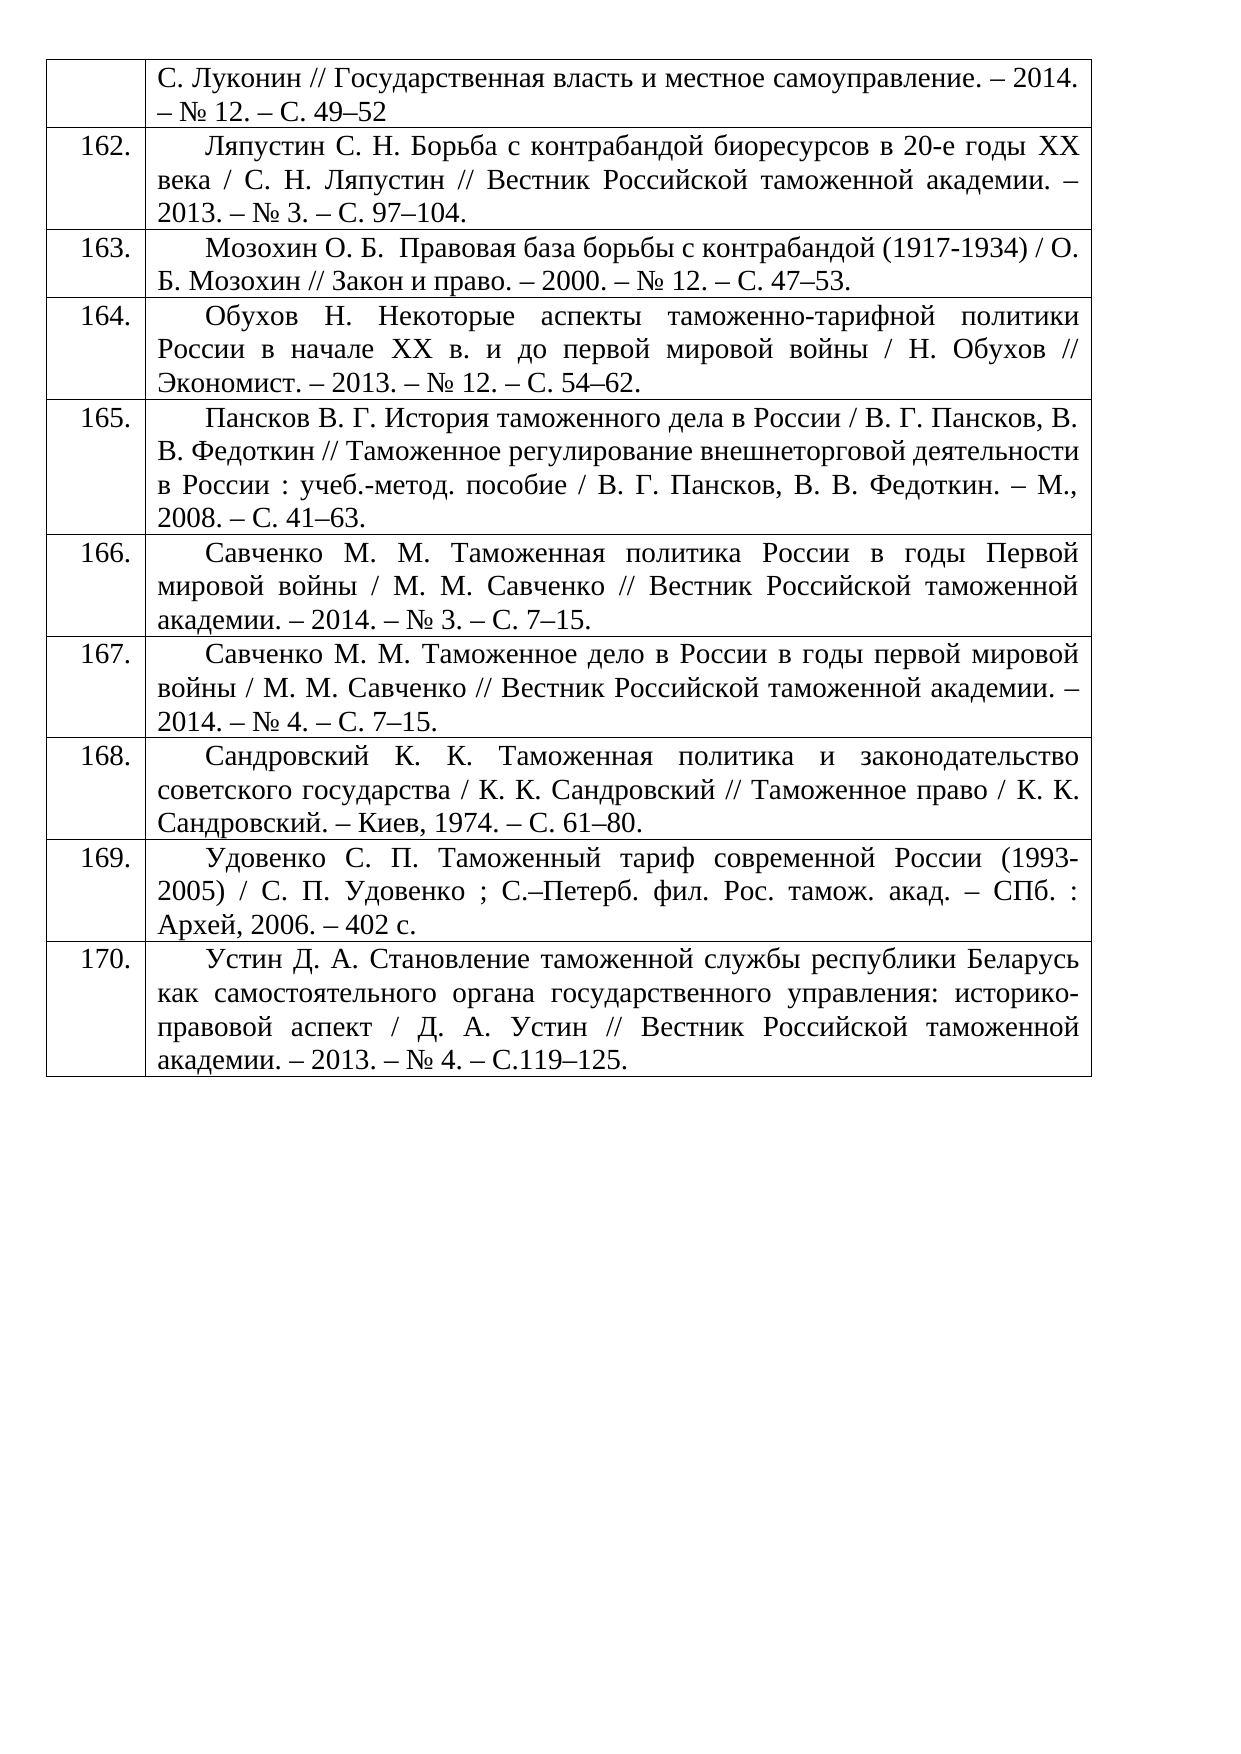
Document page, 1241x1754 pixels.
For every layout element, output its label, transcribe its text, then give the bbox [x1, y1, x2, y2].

table_cell Мозохин О. Б. Правовая база борьбы с контрабандой (1917-1934) / О. Б. Мозохин // Закон и право. – 2000. – № 12. – С. 47–53. [146, 230, 1091, 297]
table_cell [47, 637, 145, 737]
table_cell Пансков В. Г. История таможенного дела в России / В. Г. Пансков, В. В. Федоткин // Таможенное регулирование внешнеторговой деятельности в России : учеб.-метод. пособие / В. Г. Пансков, В. В. Федоткин. – М., 2008. – С. 41–63. [146, 400, 1091, 534]
table_cell [47, 298, 145, 399]
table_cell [146, 60, 1091, 127]
table_cell [47, 400, 145, 534]
table_cell Устин Д. А. Становление таможенной службы республики Беларусь как самостоятельного органа государственного управления: историко-правовой аспект / Д. А. Устин // Вестник Российской таможенной академии. – 2013. – № 4. – С.119–125. [146, 942, 1091, 1076]
table_cell Савченко М. М. Таможенная политика России в годы Первой мировой войны / М. М. Савченко // Вестник Российской таможенной академии. – 2014. – № 3. – С. 7–15. [146, 535, 1091, 636]
table_cell [47, 60, 145, 127]
table_cell Ляпустин С. Н. Борьба с контрабандой биоресурсов в 20-е годы XX века / С. Н. Ляпустин // Вестник Российской таможенной академии. – 2013. – № 3. – С. 97–104. [146, 128, 1091, 229]
table_cell [47, 942, 145, 1076]
table_cell [47, 128, 145, 229]
table_cell Сандровский К. К. Таможенная политика и законодательство советского государства / К. К. Сандровский // Таможенное право / К. К. Сандровский. – Киев, 1974. – С. 61–80. [146, 738, 1091, 839]
table_cell [47, 535, 145, 636]
table_cell [47, 230, 145, 297]
table_cell Обухов Н. Некоторые аспекты таможенно-тарифной политики России в начале XX в. и до первой мировой войны / Н. Обухов // Экономист. – 2013. – № 12. – С. 54–62. [146, 298, 1091, 399]
table_cell [47, 738, 145, 839]
table_cell Удовенко С. П. Таможенный тариф современной России (1993-2005) / С. П. Удовенко ; С.–Петерб. фил. Рос. тамож. акад. – СПб. : Архей, 2006. – 402 с. [146, 840, 1091, 941]
table_cell [47, 840, 145, 941]
table_cell Савченко М. М. Таможенное дело в России в годы первой мировой войны / М. М. Савченко // Вестник Российской таможенной академии. – 2014. – № 4. – С. 7–15. [146, 637, 1091, 737]
